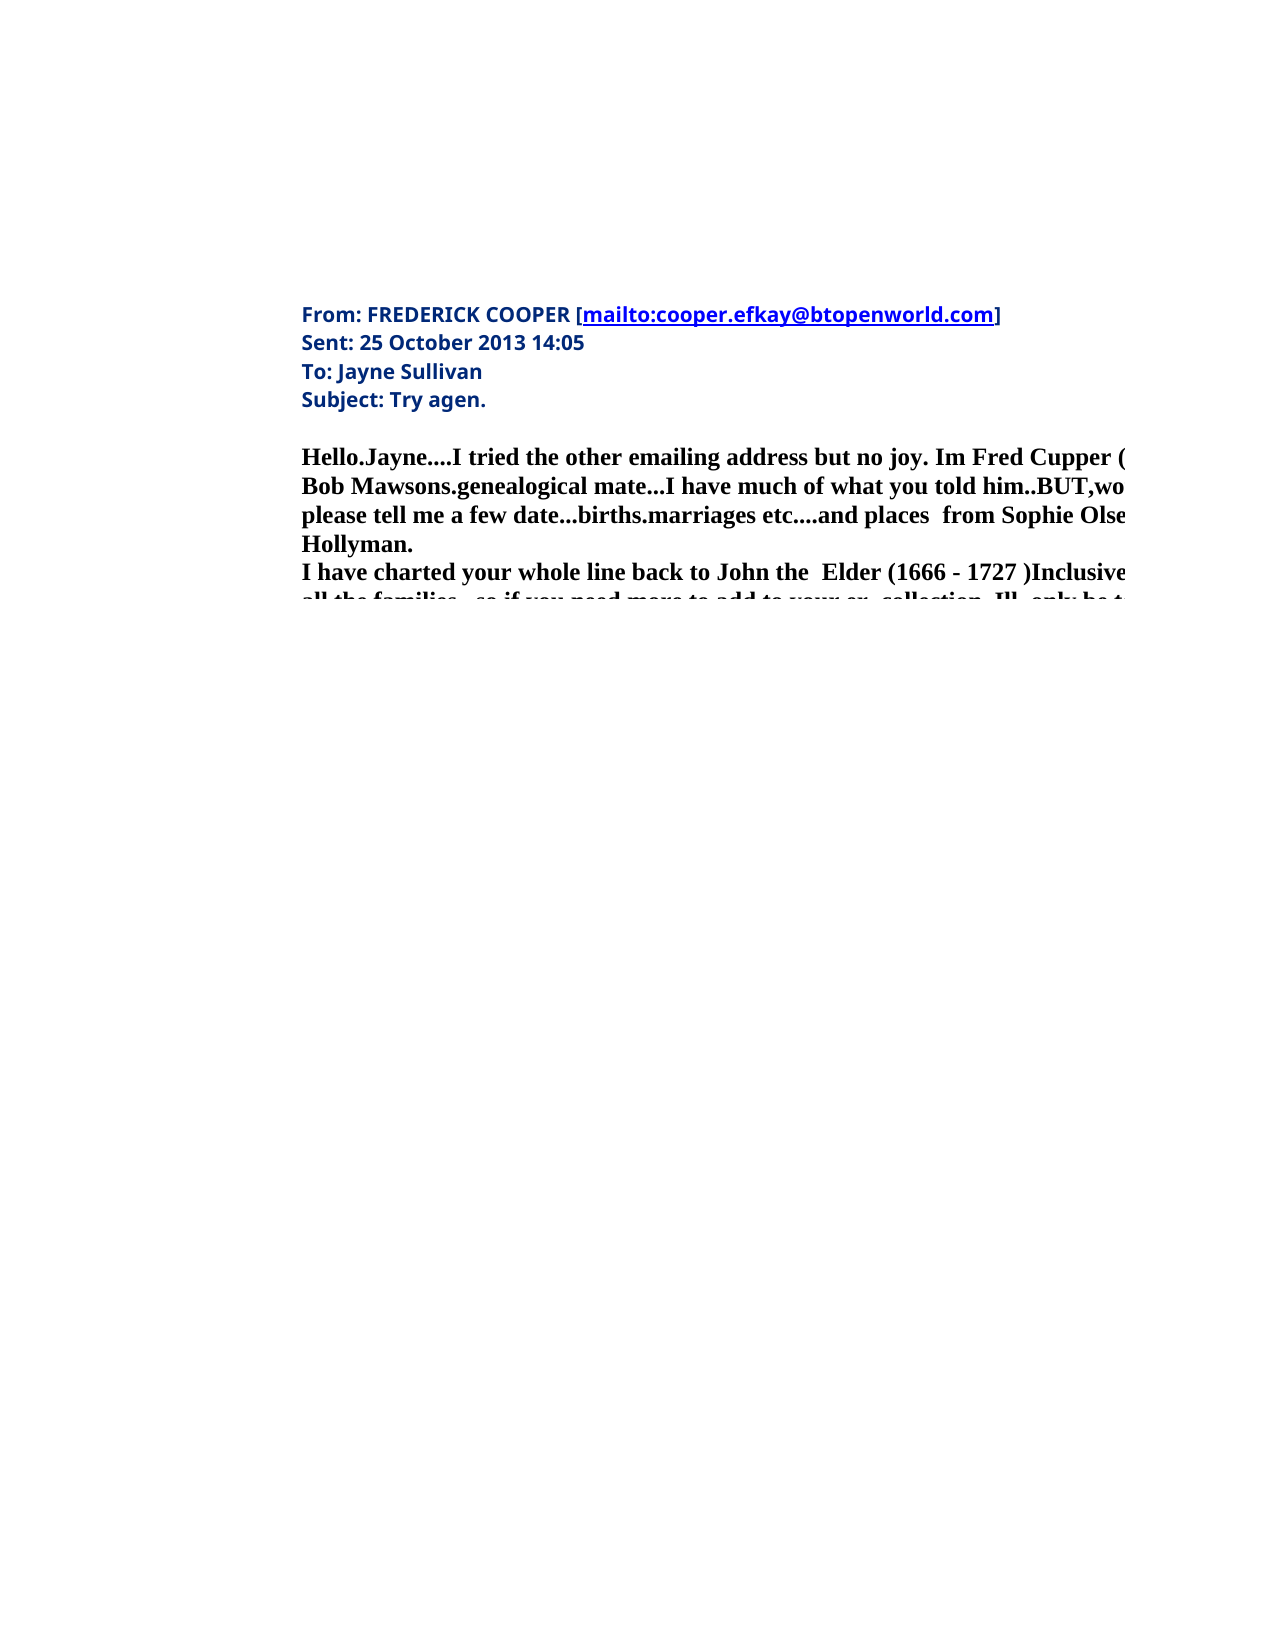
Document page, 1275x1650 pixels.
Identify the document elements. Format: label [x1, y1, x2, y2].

text [150, 150, 1125, 599]
